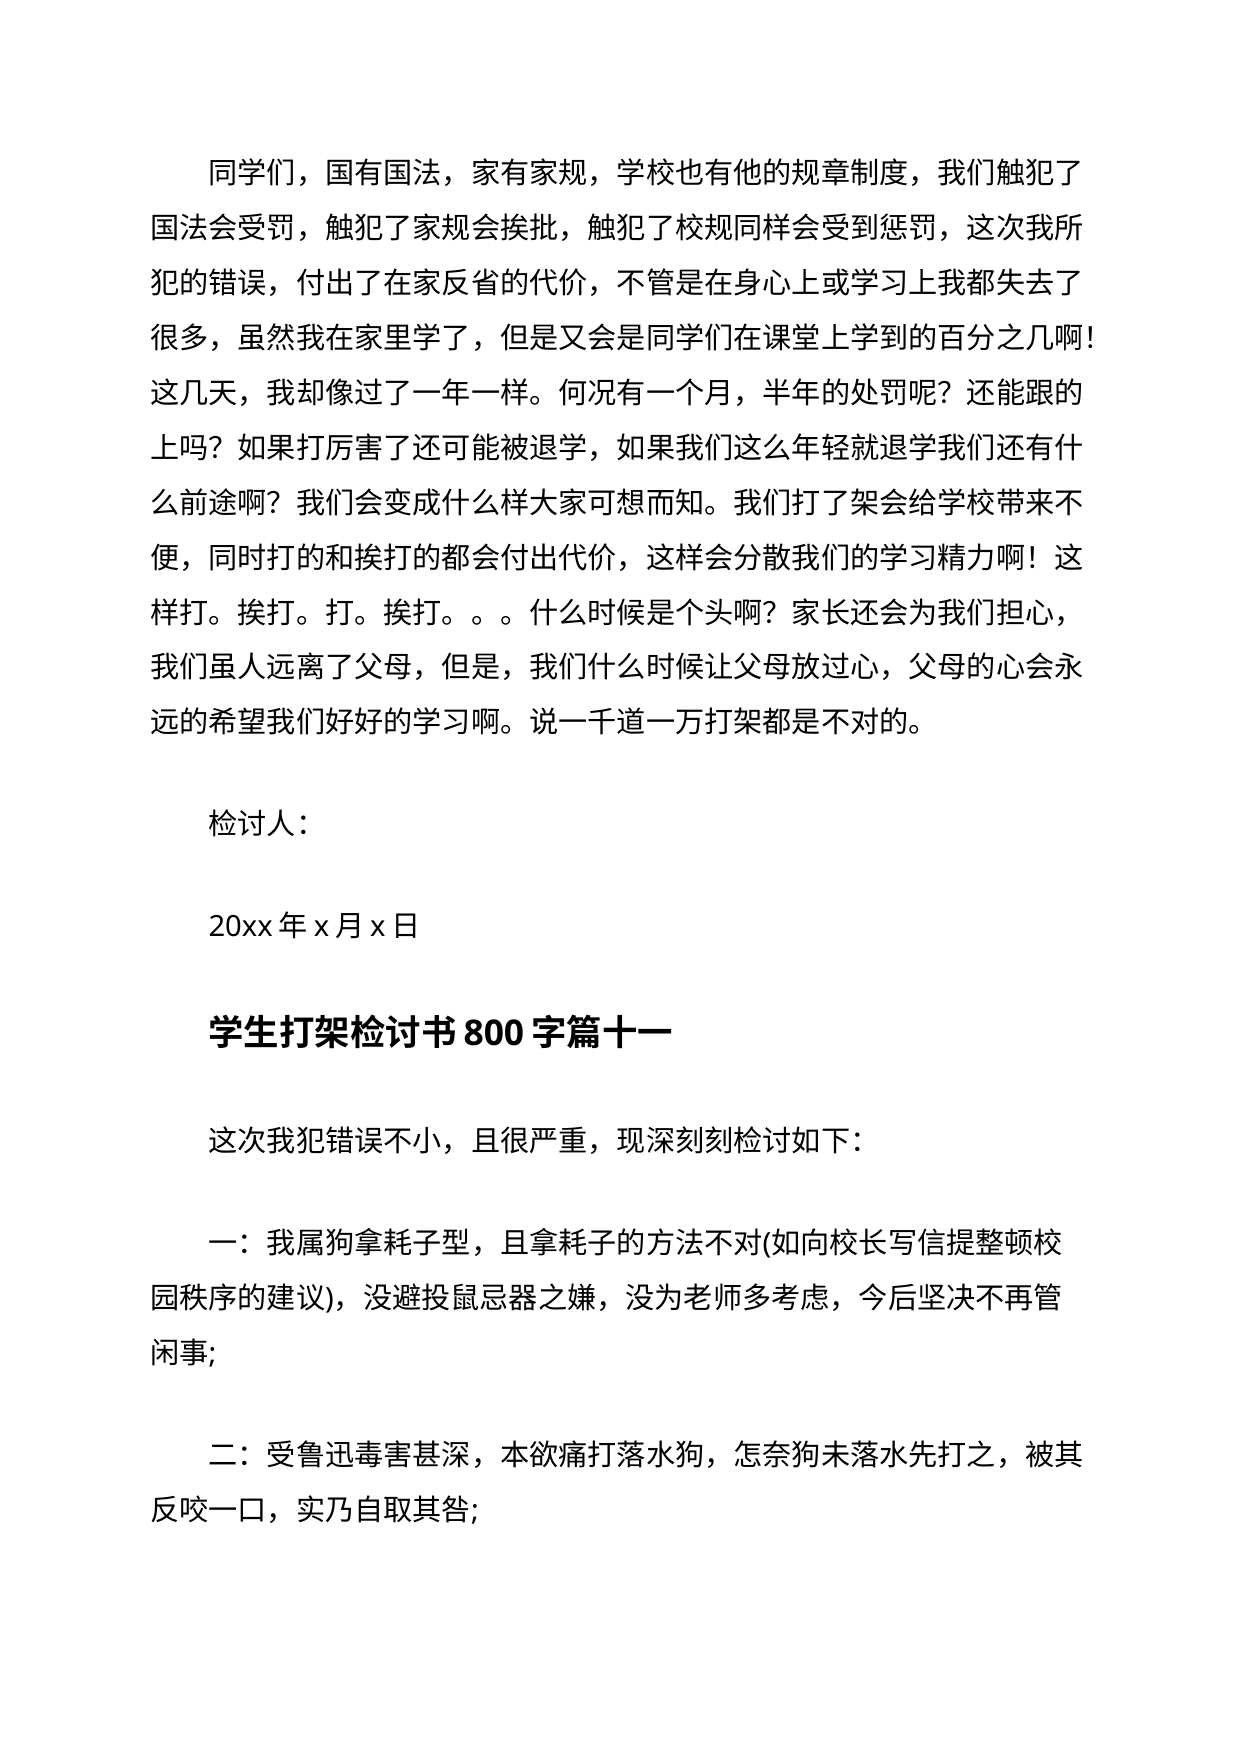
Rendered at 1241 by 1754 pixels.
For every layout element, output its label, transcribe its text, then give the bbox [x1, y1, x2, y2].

text 这次我犯错误不小，且很严重，现深刻刻检讨如下： [150, 1118, 1090, 1160]
text 二：受鲁迅毒害甚深，本欲痛打落水狗，怎奈狗未落水先打之，被其反咬一口，实乃自取其咎; [150, 1432, 1090, 1529]
text 同学们，国有国法，家有家规，学校也有他的规章制度，我们触犯了国法会受罚，触犯了家规会挨批，触犯了校规同样会受到惩罚，这次我所犯的错误，付出了在家反省的代价，不管是在身心上或学习上我都失去了很多，虽然我在家里学了，但是又会是同学们在课堂上学到的百分之几啊！这几天，我却像过了一年一样。何况有一个月，半年的处罚呢？还能跟的上吗？如果打厉害了还可能被退学，如果我们这么年轻就退学我们还有什么前途啊？我们会变成什么样大家可想而知。我们打了架会给学校带来不便，同时打的和挨打的都会付出代价，这样会分散我们的学习精力啊！这样打。挨打。打。挨打。。。什么时候是个头啊？家长还会为我们担心，我们虽人远离了父母，但是，我们什么时候让父母放过心，父母的心会永远的希望我们好好的学习啊。说一千道一万打架都是不对的。 [150, 150, 1090, 741]
text 20xx年x月x日 [150, 902, 1090, 945]
text 一：我属狗拿耗子型，且拿耗子的方法不对(如向校长写信提整顿校园秩序的建议)，没避投鼠忌器之嫌，没为老师多考虑，今后坚决不再管闲事; [150, 1220, 1090, 1372]
text 检讨人： [150, 801, 1090, 843]
text 学生打架检讨书800字篇十一 [150, 1004, 1090, 1056]
